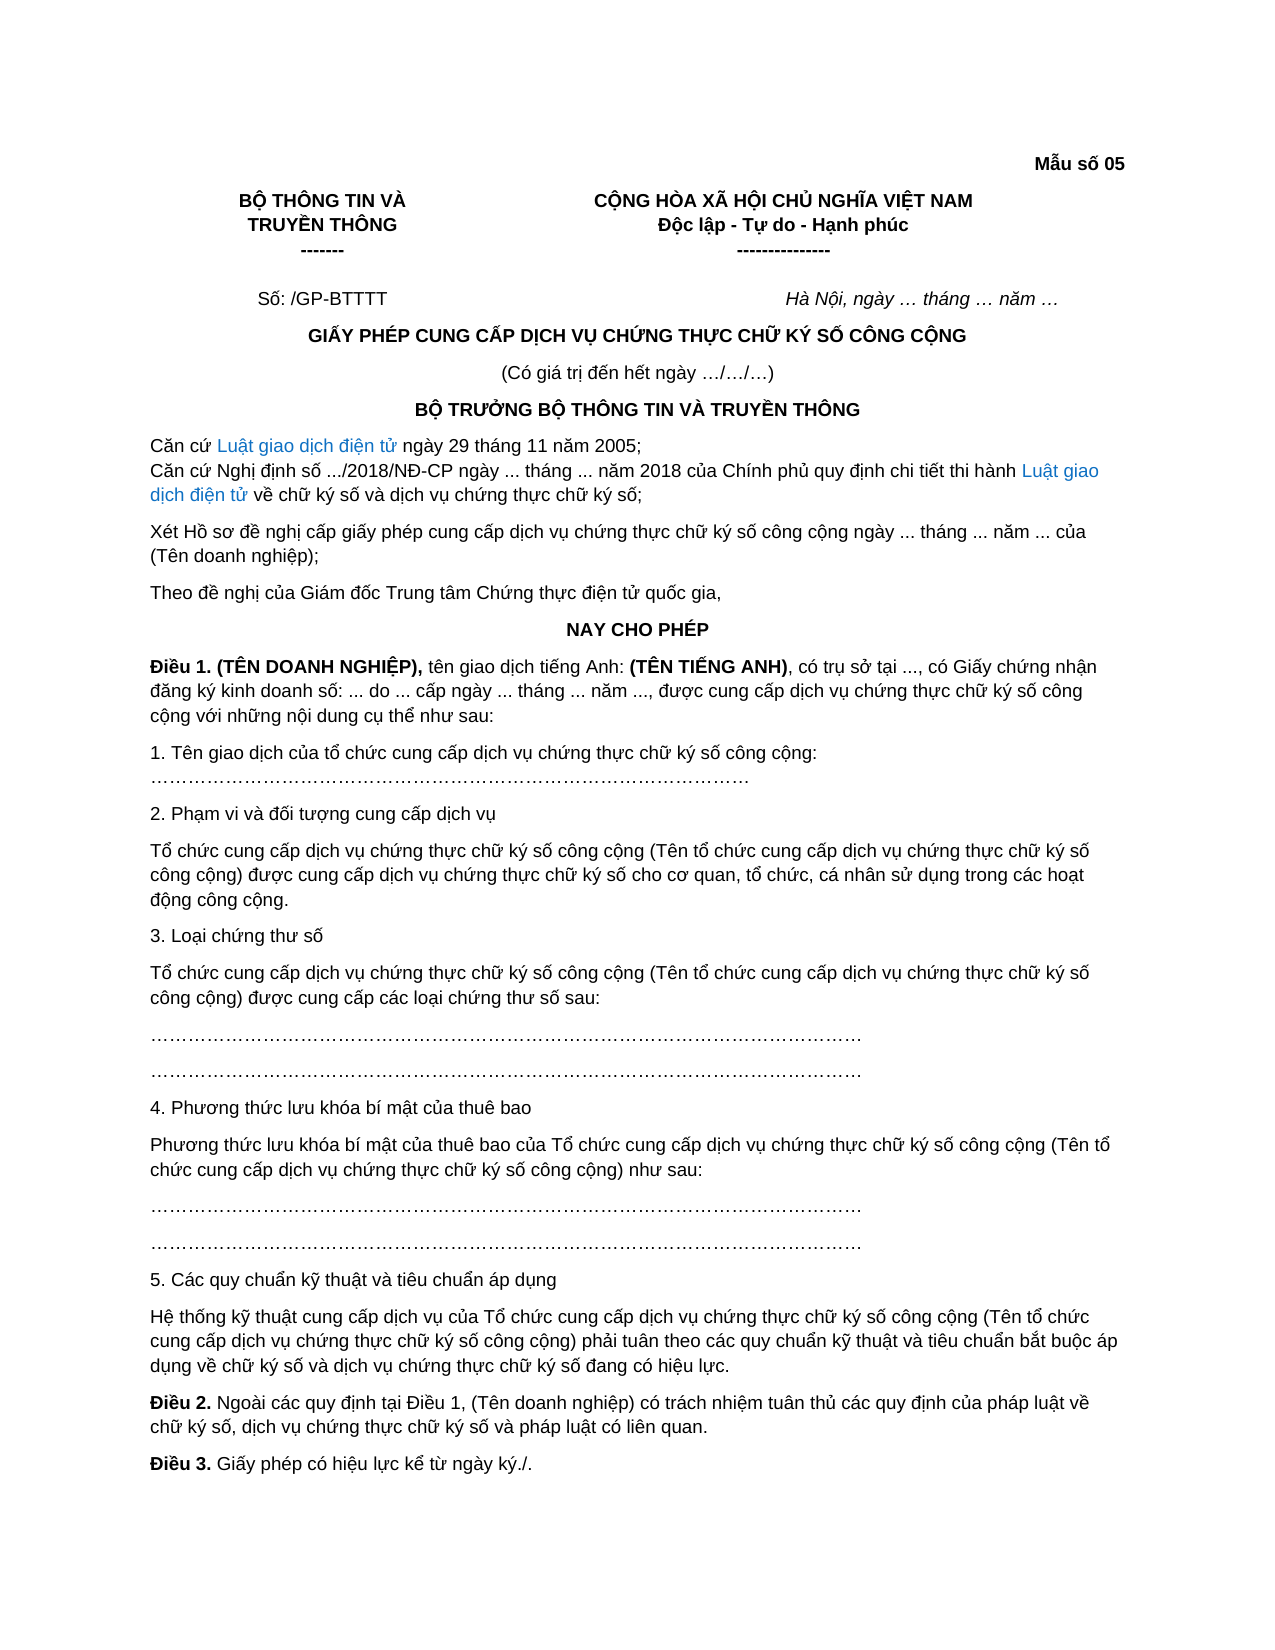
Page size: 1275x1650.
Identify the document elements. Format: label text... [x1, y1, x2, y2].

text Phương thức lưu khóa bí mật của thuê bao của Tổ chức cung cấp dịch vụ chứng thực chữ ký số công cộng (Tên tổ chức cung cấp dịch vụ chứng thực chữ ký số công cộng) như sau: [150, 1131, 1125, 1180]
text GIẤY PHÉP CUNG CẤP DỊCH VỤ CHỨNG THỰC CHỮ KÝ SỐ CÔNG CỘNG [150, 322, 1125, 346]
text Theo đề nghị của Giám đốc Trung tâm Chứng thực điện tử quốc gia, [150, 579, 1125, 604]
text NAY CHO PHÉP [150, 616, 1125, 641]
text Tổ chức cung cấp dịch vụ chứng thực chữ ký số công cộng (Tên tổ chức cung cấp dịch vụ chứng thực chữ ký số công cộng) được cung cấp dịch vụ chứng thực chữ ký số cho cơ quan, tổ chức, cá nhân sử dụng trong các hoạt động công cộng. [150, 837, 1125, 910]
text Tổ chức cung cấp dịch vụ chứng thực chữ ký số công cộng (Tên tổ chức cung cấp dịch vụ chứng thực chữ ký số công cộng) được cung cấp các loại chứng thư số sau: [150, 959, 1125, 1008]
text Mẫu số 05 [150, 150, 1125, 174]
table_header CỘNG HÒA XÃ HỘI CHỦ NGHĨA VIỆT NAM Độc lập - Tự do - Hạnh phúc --------------- [495, 174, 1072, 272]
table_cell Hà Nội, ngày … tháng … năm … [495, 273, 1072, 322]
text Căn cứ Luật giao dịch điện tử ngày 29 tháng 11 năm 2005; [150, 432, 1125, 457]
text 2. Phạm vi và đối tượng cung cấp dịch vụ [150, 800, 1125, 824]
text Điều 1. (TÊN DOANH NGHIỆP), tên giao dịch tiếng Anh: (TÊN TIẾNG ANH), có trụ sở tại ..., có Giấy chứng nhận đăng ký kinh doanh số: ... do ... cấp ngày ... tháng ... năm ..., được cung cấp dịch vụ chứng thực chữ ký số công cộng với những nội dung cụ thể như sau: [150, 653, 1125, 726]
table_cell Số: /GP-BTTTT [150, 273, 494, 322]
text Căn cứ Nghị định số .../2018/NĐ-CP ngày ... tháng ... năm 2018 của Chính phủ quy định chi tiết thi hành Luật giao dịch điện tử về chữ ký số và dịch vụ chứng thực chữ ký số; [150, 457, 1125, 506]
text …………………………………………………………………………………………………… [150, 1057, 1125, 1082]
text BỘ TRƯỞNG BỘ THÔNG TIN VÀ TRUYỀN THÔNG [150, 396, 1125, 420]
text 1. Tên giao dịch của tổ chức cung cấp dịch vụ chứng thực chữ ký số công cộng: …………………………………………………………………………………… [150, 739, 1125, 787]
text Điều 2. Ngoài các quy định tại Điều 1, (Tên doanh nghiệp) có trách nhiệm tuân thủ các quy định của pháp luật về chữ ký số, dịch vụ chứng thực chữ ký số và pháp luật có liên quan. [150, 1389, 1125, 1437]
text Xét Hồ sơ đề nghị cấp giấy phép cung cấp dịch vụ chứng thực chữ ký số công cộng ngày ... tháng ... năm ... của (Tên doanh nghiệp); [150, 518, 1125, 567]
text (Có giá trị đến hết ngày …/…/…) [150, 359, 1125, 383]
text Điều 3. Giấy phép có hiệu lực kể từ ngày ký./. [150, 1450, 1125, 1474]
text …………………………………………………………………………………………………… [150, 1192, 1125, 1217]
text Hệ thống kỹ thuật cung cấp dịch vụ của Tổ chức cung cấp dịch vụ chứng thực chữ ký số công cộng (Tên tổ chức cung cấp dịch vụ chứng thực chữ ký số công cộng) phải tuân theo các quy chuẩn kỹ thuật và tiêu chuẩn bắt buộc áp dụng về chữ ký số và dịch vụ chứng thực chữ ký số đang có hiệu lực. [150, 1303, 1125, 1376]
text 5. Các quy chuẩn kỹ thuật và tiêu chuẩn áp dụng [150, 1266, 1125, 1291]
table_header BỘ THÔNG TIN VÀ TRUYỀN THÔNG ------- [150, 174, 494, 272]
text …………………………………………………………………………………………………… [150, 1229, 1125, 1254]
text 3. Loại chứng thư số [150, 922, 1125, 947]
text 4. Phương thức lưu khóa bí mật của thuê bao [150, 1094, 1125, 1119]
text …………………………………………………………………………………………………… [150, 1021, 1125, 1045]
